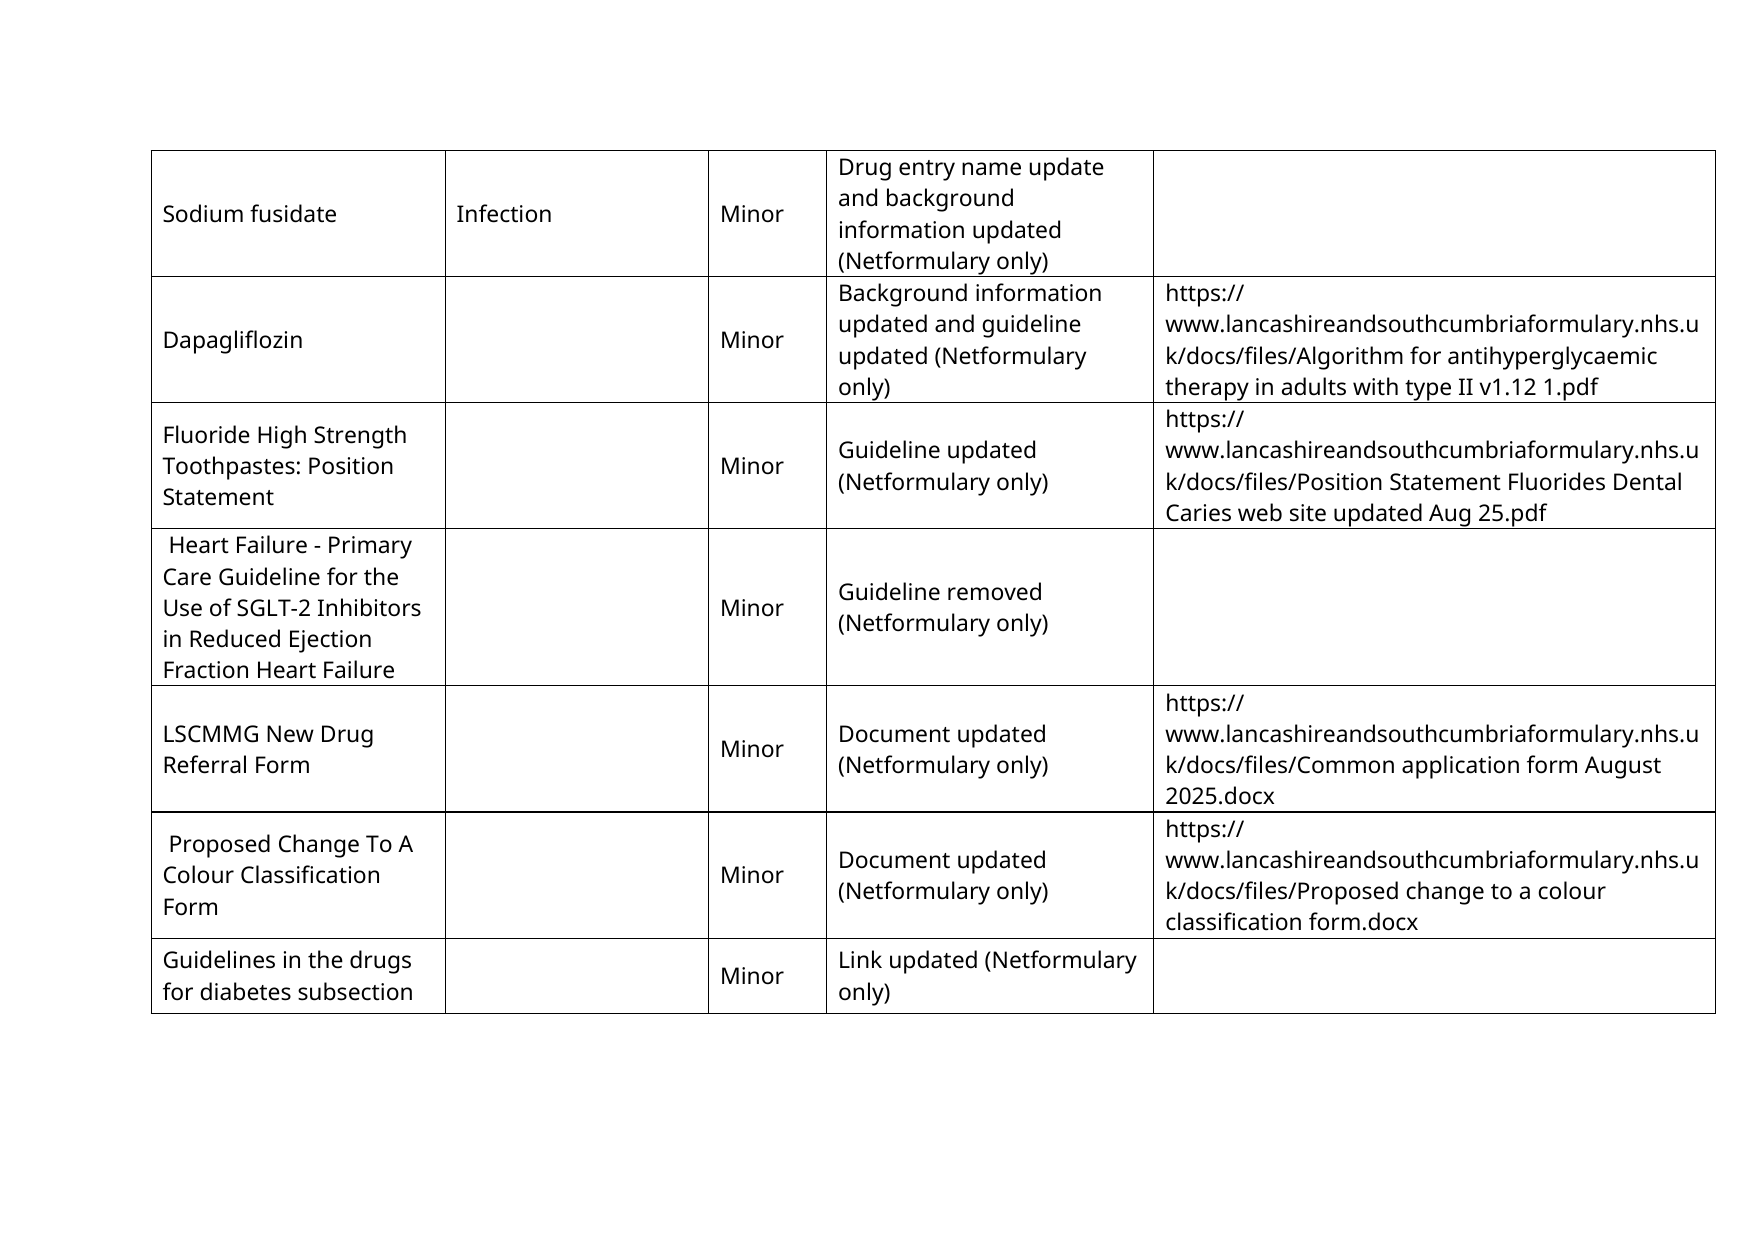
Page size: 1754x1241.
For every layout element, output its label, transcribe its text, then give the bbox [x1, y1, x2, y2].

table_cell Fluoride High Strength Toothpastes: Position Statement [152, 403, 445, 528]
table_cell Sodium fusidate [152, 151, 445, 276]
table_cell [446, 686, 708, 811]
table_cell Minor [709, 529, 826, 685]
table_cell [446, 403, 708, 528]
table_cell [446, 939, 708, 1013]
table_cell https://www.lancashireandsouthcumbriaformulary.nhs.uk/docs/files/Proposed change to a colour classification form.docx [1154, 813, 1715, 937]
table_cell [446, 277, 708, 402]
table_cell Guideline removed (Netformulary only) [827, 529, 1153, 685]
table_cell Minor [709, 939, 826, 1013]
table_cell Infection [446, 151, 708, 276]
table_cell Drug entry name update and background information updated (Netformulary only) [827, 151, 1153, 276]
table_cell [446, 529, 708, 685]
table_cell Heart Failure - Primary Care Guideline for the Use of SGLT-2 Inhibitors in Reduced Ejection Fraction Heart Failure [152, 529, 445, 685]
table_cell Guidelines in the drugs for diabetes subsection [152, 939, 445, 1013]
table_cell https://www.lancashireandsouthcumbriaformulary.nhs.uk/docs/files/Position Statement Fluorides Dental Caries web site updated Aug 25.pdf [1154, 403, 1715, 528]
table_cell Document updated (Netformulary only) [827, 686, 1153, 811]
table_cell [446, 813, 708, 937]
table_cell Minor [709, 151, 826, 276]
table_cell Document updated (Netformulary only) [827, 813, 1153, 937]
table_cell https://www.lancashireandsouthcumbriaformulary.nhs.uk/docs/files/Common application form August 2025.docx [1154, 686, 1715, 811]
table_cell https://www.lancashireandsouthcumbriaformulary.nhs.uk/docs/files/Algorithm for antihyperglycaemic therapy in adults with type II v1.12 1.pdf [1154, 277, 1715, 402]
table_cell [1154, 939, 1715, 1013]
table_cell [1154, 151, 1715, 276]
table_cell Minor [709, 403, 826, 528]
table_cell Background information updated and guideline updated (Netformulary only) [827, 277, 1153, 402]
table_cell Link updated (Netformulary only) [827, 939, 1153, 1013]
table_cell Dapagliflozin [152, 277, 445, 402]
table_cell Minor [709, 686, 826, 811]
table_cell Proposed Change To A Colour Classification Form [152, 813, 445, 937]
table_cell Minor [709, 813, 826, 937]
table_cell [1154, 529, 1715, 685]
table_cell LSCMMG New Drug Referral Form [152, 686, 445, 811]
table_cell Guideline updated (Netformulary only) [827, 403, 1153, 528]
table_cell Minor [709, 277, 826, 402]
